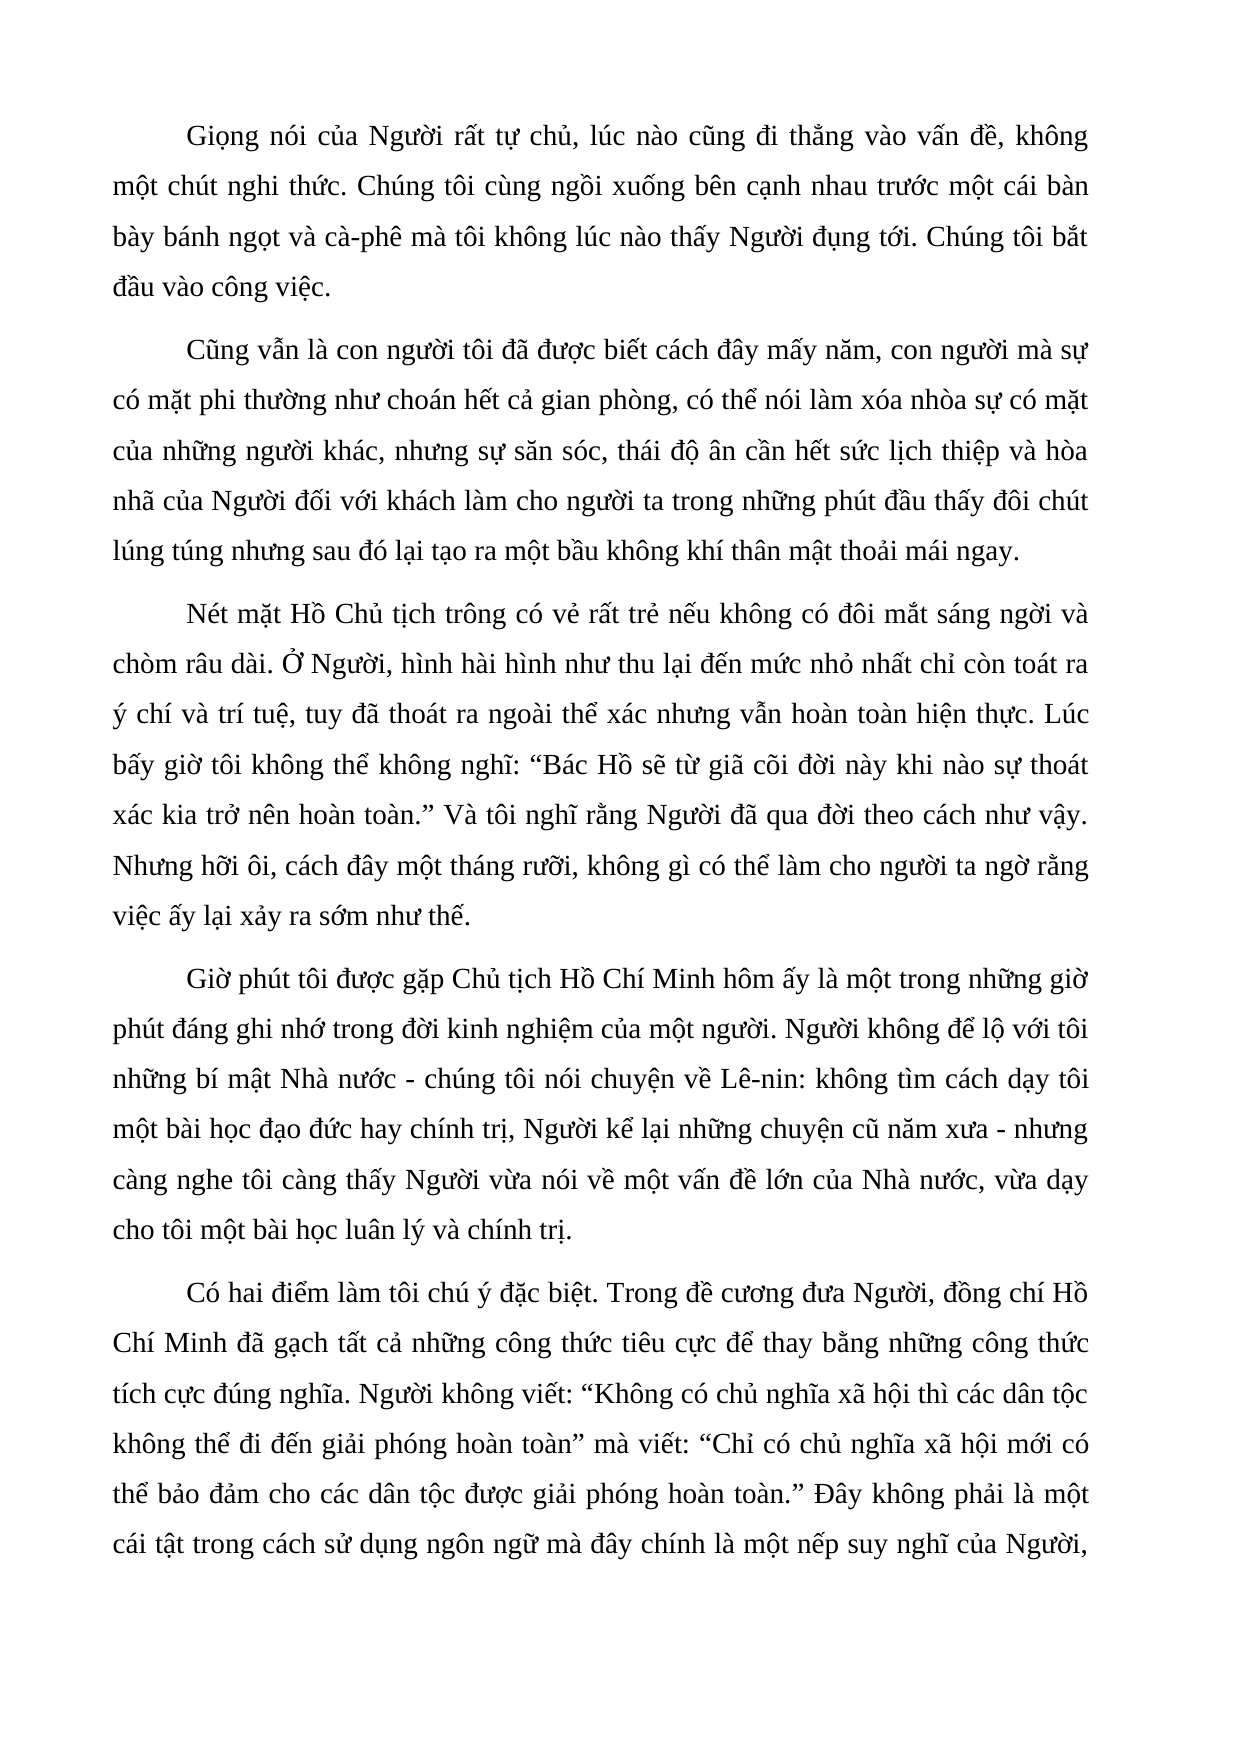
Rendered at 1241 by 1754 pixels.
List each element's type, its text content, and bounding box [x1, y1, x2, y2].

text Giờ phút tôi được gặp Chủ tịch Hồ Chí Minh hôm ấy là một trong những giờ phút đáng ghi nhớ trong đời kinh nghiệm của một người. Người không để lộ với tôi những bí mật Nhà nước - chúng tôi nói chuyện về Lê-nin: không tìm cách dạy tôi một bài học đạo đức hay chính trị, Người kể lại những chuyện cũ năm xưa - nhưng càng nghe tôi càng thấy Người vừa nói về một vấn đề lớn của Nhà nước, vừa dạy cho tôi một bài học luân lý và chính trị. [112, 961, 1090, 1246]
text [112, 1275, 1090, 1560]
text Cũng vẫn là con người tôi đã được biết cách đây mấy năm, con người mà sự có mặt phi thường như choán hết cả gian phòng, có thể nói làm xóa nhòa sự có mặt của những người khác, nhưng sự săn sóc, thái độ ân cần hết sức lịch thiệp và hòa nhã của Người đối với khách làm cho người ta trong những phút đầu thấy đôi chút lúng túng nhưng sau đó lại tạo ra một bầu không khí thân mật thoải mái ngay. [112, 332, 1090, 567]
text Giọng nói của Người rất tự chủ, lúc nào cũng đi thẳng vào vấn đề, không một chút nghi thức. Chúng tôi cùng ngồi xuống bên cạnh nhau trước một cái bàn bày bánh ngọt và cà-phê mà tôi không lúc nào thấy Người đụng tới. Chúng tôi bắt đầu vào công việc. [112, 118, 1090, 303]
text Nét mặt Hồ Chủ tịch trông có vẻ rất trẻ nếu không có đôi mắt sáng ngời và chòm râu dài. Ở Người, hình hài hình như thu lại đến mức nhỏ nhất chỉ còn toát ra ý chí và trí tuệ, tuy đã thoát ra ngoài thể xác nhưng vẫn hoàn toàn hiện thực. Lúc bấy giờ tôi không thể không nghĩ: “Bác Hồ sẽ từ giã cõi đời này khi nào sự thoát xác kia trở nên hoàn toàn.” Và tôi nghĩ rằng Người đã qua đời theo cách như vậy. Nhưng hỡi ôi, cách đây một tháng rưỡi, không gì có thể làm cho người ta ngờ rằng việc ấy lại xảy ra sớm như thế. [112, 596, 1090, 931]
